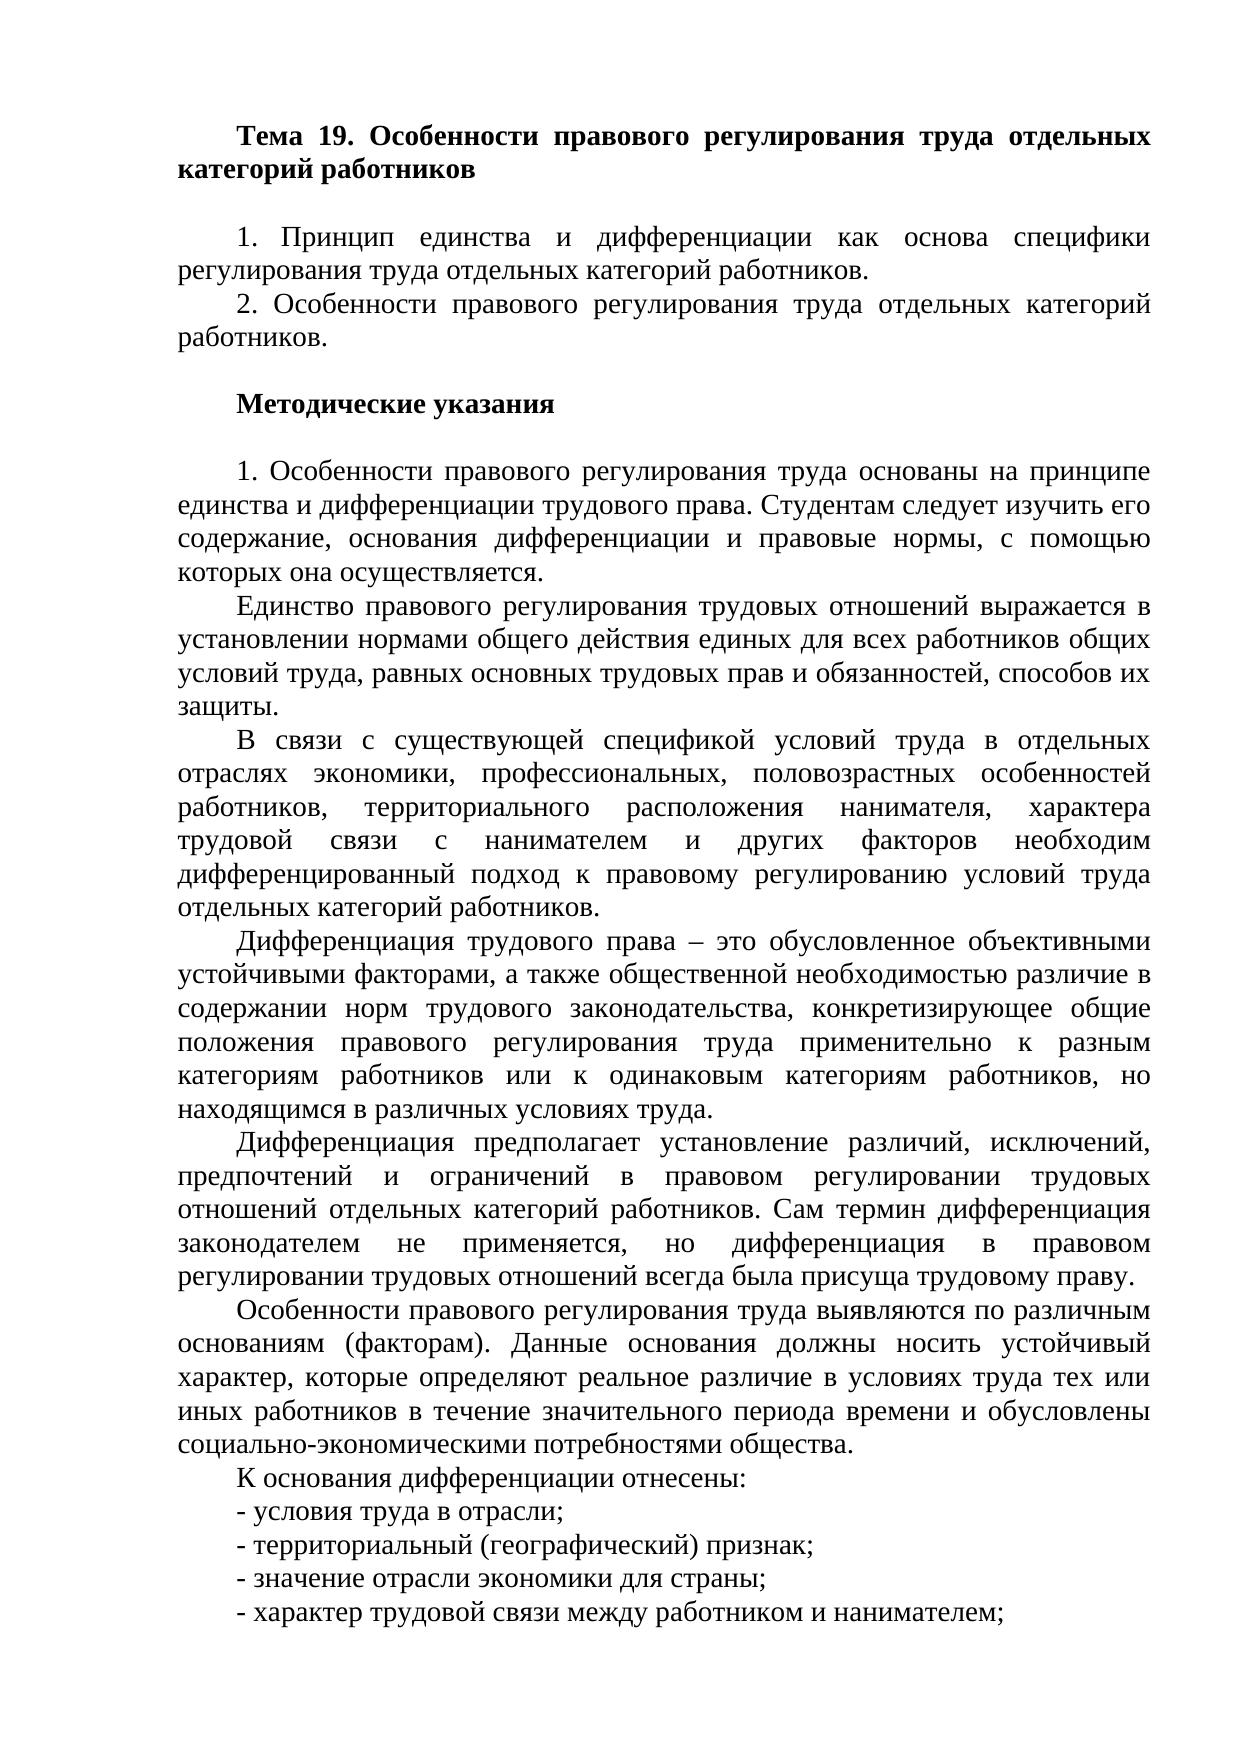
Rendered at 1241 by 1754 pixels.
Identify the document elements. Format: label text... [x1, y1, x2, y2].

text В связи с существующей спецификой условий труда в отдельных отраслях экономики, профессиональных, половозрастных особенностей работников, территориального расположения нанимателя, характера трудовой связи с нанимателем и других факторов необходим дифференцированный подход к правовому регулированию условий труда отдельных категорий работников. [177, 722, 1152, 923]
text - территориальный (географический) признак; [177, 1527, 1152, 1560]
text К основания дифференциации отнесены: [177, 1460, 1152, 1493]
text - характер трудовой связи между работником и нанимателем; [177, 1594, 1152, 1627]
text Дифференциация предполагает установление различий, исключений, предпочтений и ограничений в правовом регулировании трудовых отношений отдельных категорий работников. Сам термин дифференциация законодателем не применяется, но дифференциация в правовом регулировании трудовых отношений всегда была присуща трудовому праву. [177, 1124, 1152, 1292]
text 1. Особенности правового регулирования труда основаны на принципе единства и дифференциации трудового права. Студентам следует изучить его содержание, основания дифференциации и правовые нормы, с помощью которых она осуществляется. [177, 453, 1152, 588]
text - условия труда в отрасли; [177, 1493, 1152, 1527]
text Единство правового регулирования трудовых отношений выражается в установлении нормами общего действия единых для всех работников общих условий труда, равных основных трудовых прав и обязанностей, способов их защиты. [177, 588, 1152, 722]
text - значение отрасли экономики для страны; [177, 1560, 1152, 1594]
text Тема 19. Особенности правового регулирования труда отдельных категорий работников [177, 118, 1152, 185]
text Методические указания [177, 386, 1152, 420]
text 2. Особенности правового регулирования труда отдельных категорий работников. [177, 286, 1152, 353]
list Принцип единства и дифференциации как основа специфики регулирования труда отдельных категорий работников. [177, 219, 1152, 286]
text Особенности правового регулирования труда выявляются по различным основаниям (факторам). Данные основания должны носить устойчивый характер, которые определяют реальное различие в условиях труда тех или иных работников в течение значительного периода времени и обусловлены социально-экономическими потребностями общества. [177, 1292, 1152, 1460]
text Дифференциация трудового права – это обусловленное объективными устойчивыми факторами, а также общественной необходимостью различие в содержании норм трудового законодательства, конкретизирующее общие положения правового регулирования труда применительно к разным категориям работников или к одинаковым категориям работников, но находящимся в различных условиях труда. [177, 923, 1152, 1124]
